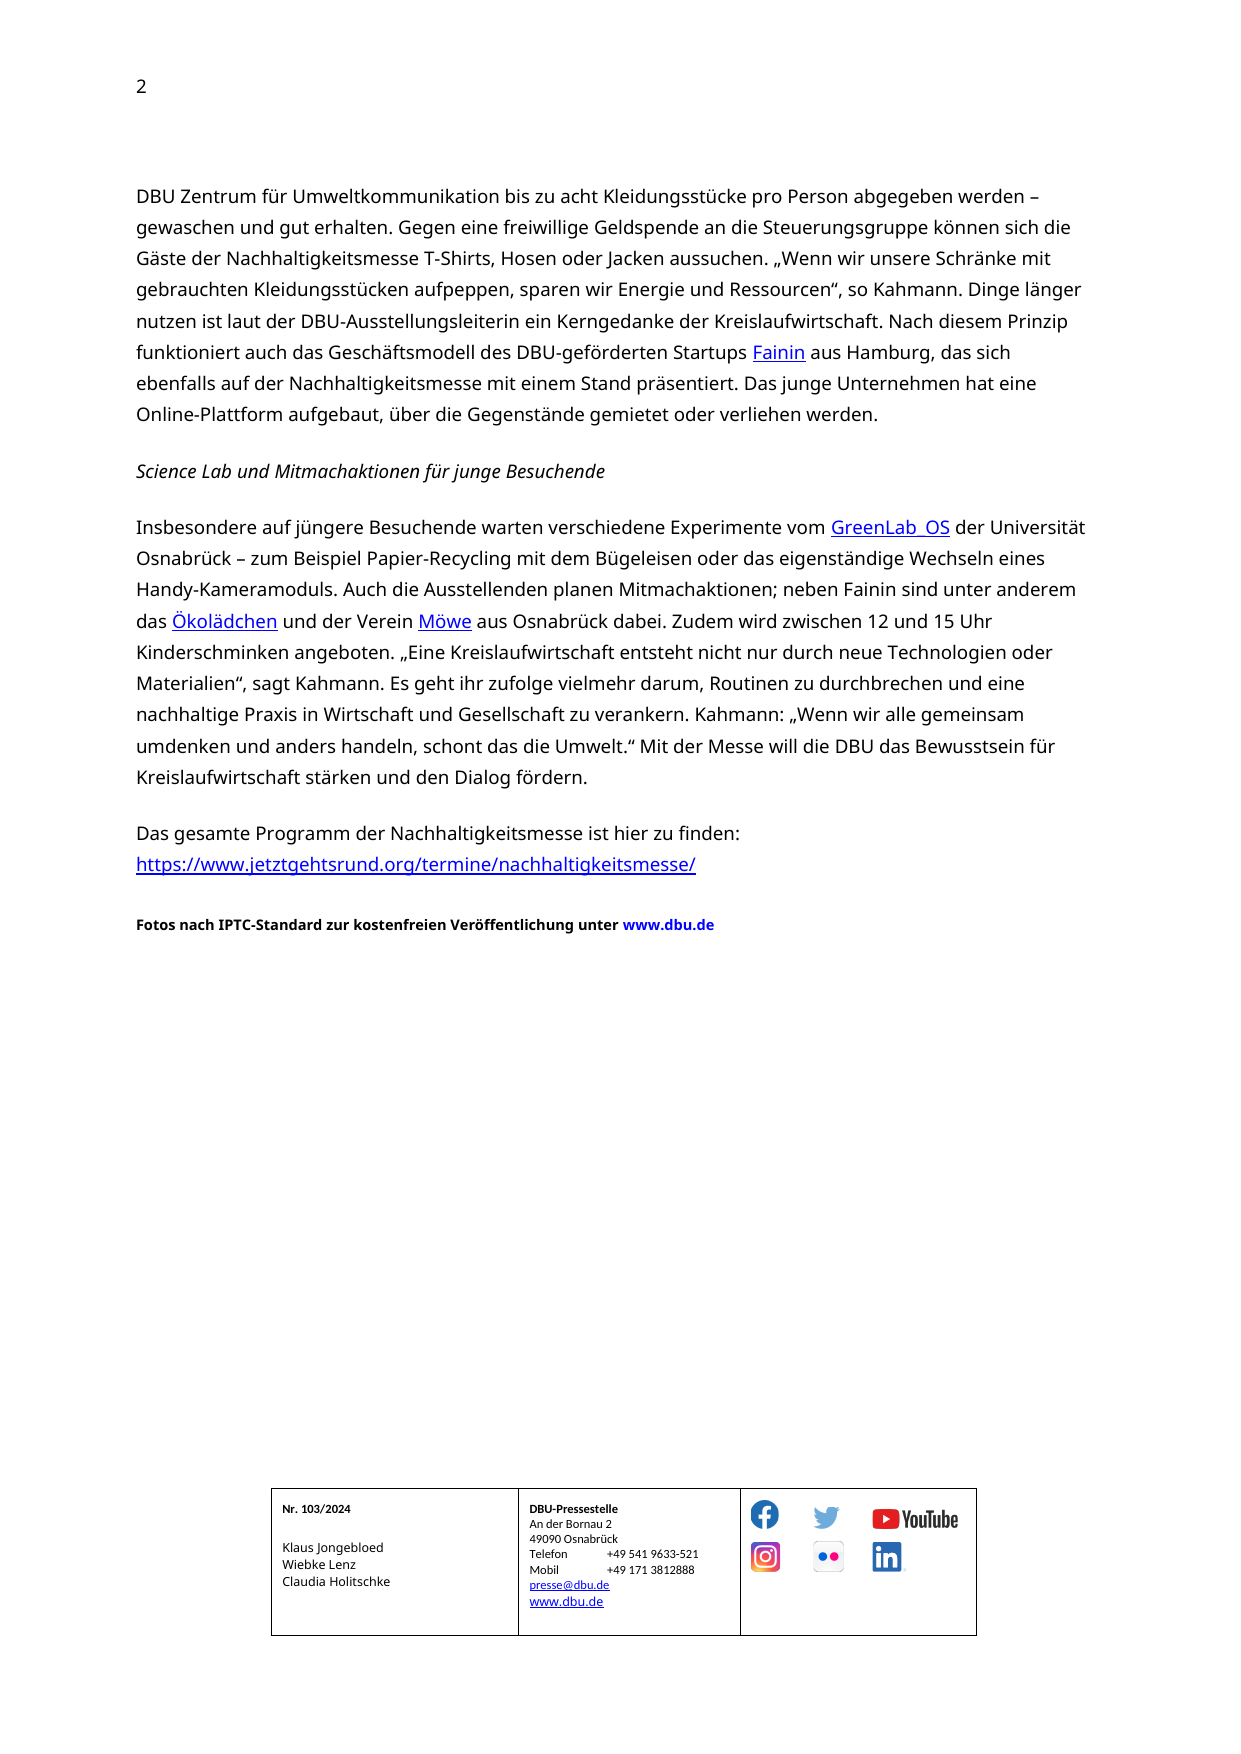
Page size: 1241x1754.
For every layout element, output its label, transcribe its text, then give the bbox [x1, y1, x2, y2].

text Fotos nach IPTC-Standard zur kostenfreien Veröffentlichung unter www.dbu.de [136, 915, 1092, 934]
text Science Lab und Mitmachaktionen für junge Besuchende [136, 452, 1092, 483]
text Insbesondere auf jüngere Besuchende warten verschiedene Experimente vom GreenLab_OS der Universität Osnabrück – zum Beispiel Papier-Recycling mit dem Bügeleisen oder das eigenständige Wechseln eines Handy-Kameramoduls. Auch die Ausstellenden planen Mitmachaktionen; neben Fainin sind unter anderem das Ökolädchen und der Verein Möwe aus Osnabrück dabei. Zudem wird zwischen 12 und 15 Uhr Kinderschminken angeboten. „Eine Kreislaufwirtschaft entsteht nicht nur durch neue Technologien oder Materialien“, sagt Kahmann. Es geht ihr zufolge vielmehr darum, Routinen zu durchbrechen und eine nachhaltige Praxis in Wirtschaft und Gesellschaft zu verankern. Kahmann: „Wenn wir alle gemeinsam umdenken und anders handeln, schont das die Umwelt.“ Mit der Messe will die DBU das Bewusstsein für Kreislaufwirtschaft stärken und den Dialog fördern. [136, 508, 1092, 790]
picture [872, 1509, 958, 1529]
picture [813, 1507, 840, 1529]
text Das gesamte Programm der Nachhaltigkeitsmesse ist hier zu finden: https://www.jetztgehtsrund.org/termine/nachhaltigkeitsmesse/ [136, 815, 1092, 877]
picture [751, 1542, 781, 1572]
picture [872, 1542, 907, 1572]
picture [751, 1500, 779, 1529]
picture [813, 1541, 844, 1572]
